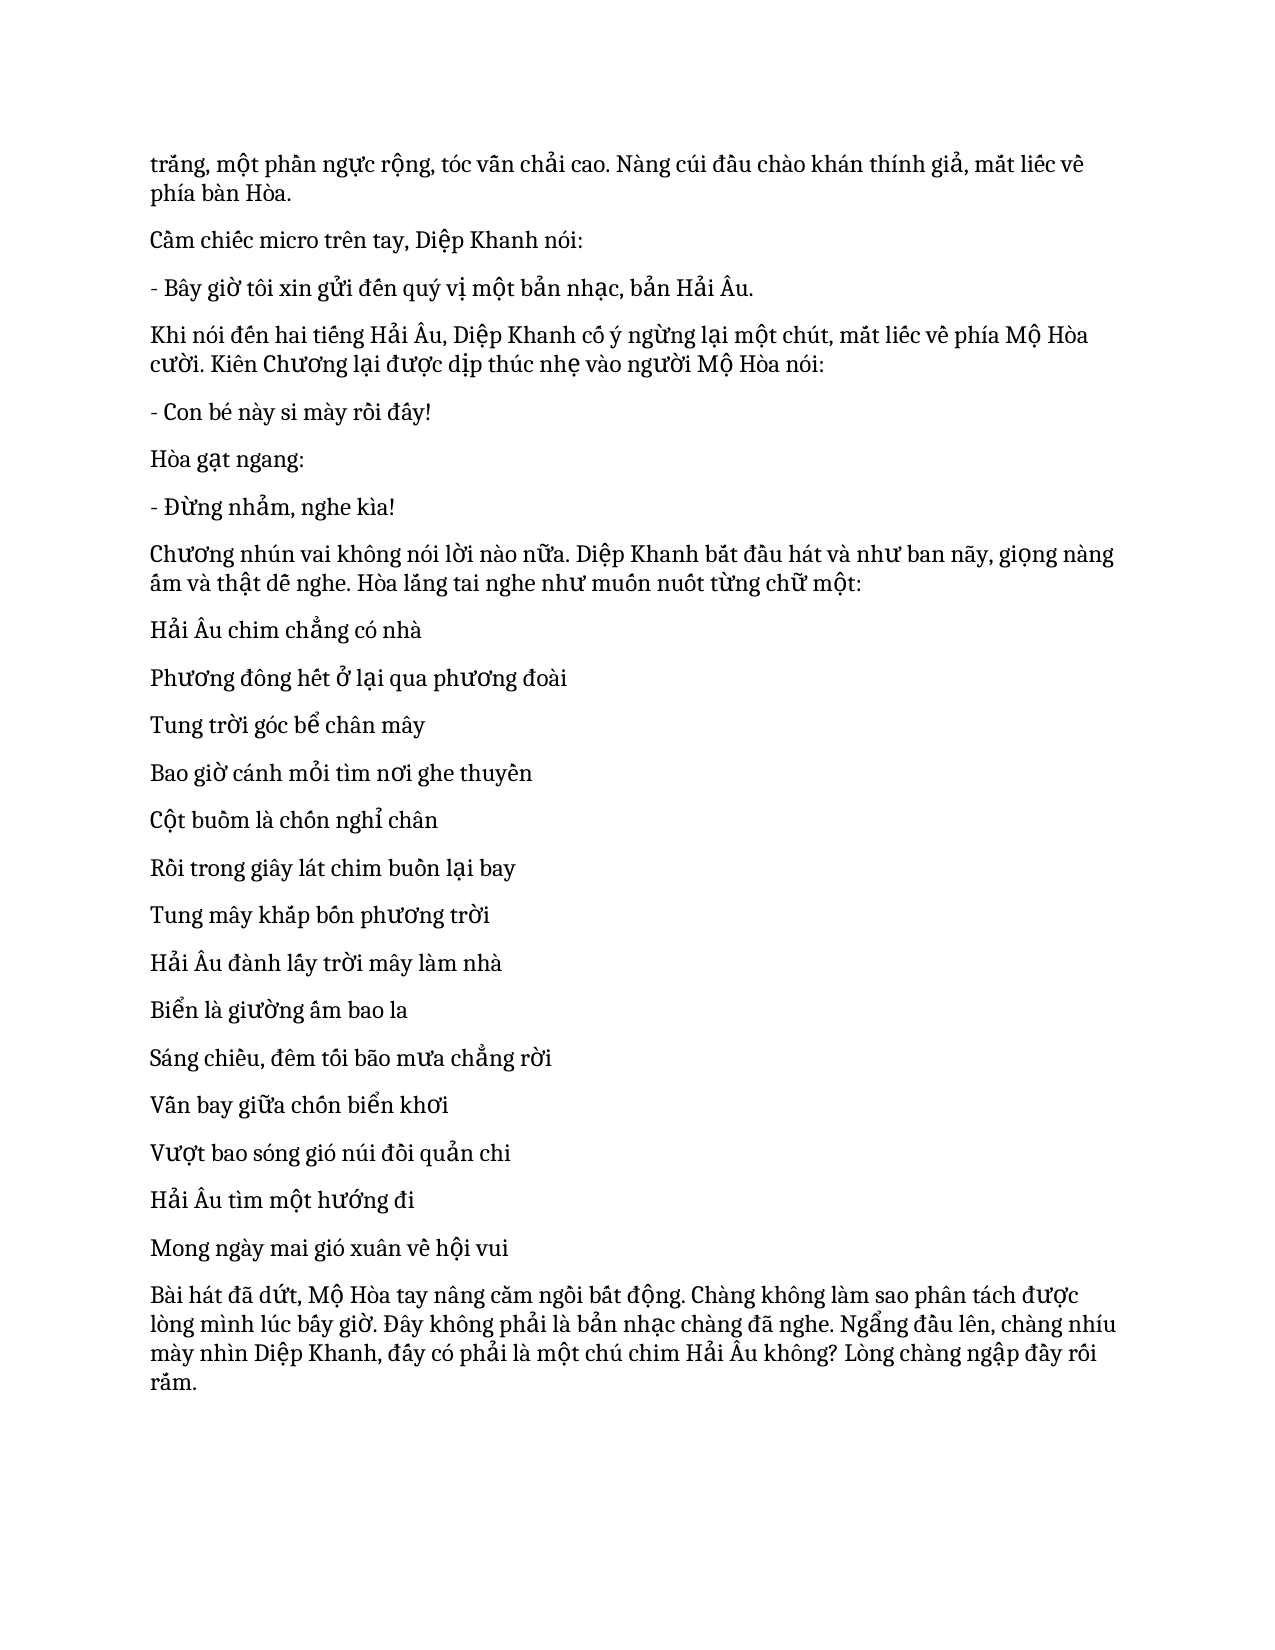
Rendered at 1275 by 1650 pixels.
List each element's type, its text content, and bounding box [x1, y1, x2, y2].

text Phương đông hết ở lại qua phương đoài [150, 664, 1125, 692]
text Hòa gạt ngang: [150, 445, 1125, 474]
text - Bây giờ tôi xin gửi đến quý vị một bản nhạc, bản Hải Âu. [150, 274, 1125, 302]
text Biển là giường ấm bao la [150, 996, 1125, 1025]
text Cột buồm là chốn nghỉ chân [150, 806, 1125, 835]
text - Con bé này si mày rồi đấy! [150, 397, 1125, 426]
text Hải Âu tìm một hướng đi [150, 1186, 1125, 1215]
text Chương nhún vai không nói lời nào nữa. Diệp Khanh bắt đầu hát và như ban nãy, giọng nàng ấm và thật dễ nghe. Hòa lắng tai nghe như muốn nuốt từng chữ một: [150, 540, 1125, 597]
text Sáng chiều, đêm tối bão mưa chẳng rời [150, 1044, 1125, 1072]
text Mong ngày mai gió xuân về hội vui [150, 1234, 1125, 1262]
text Vượt bao sóng gió núi đồi quản chi [150, 1139, 1125, 1167]
text Bài hát đã dứt, Mộ Hòa tay nâng cằm ngồi bất động. Chàng không làm sao phân tách được lòng mình lúc bấy giờ. Đây không phải là bản nhạc chàng đã nghe. Ngẩng đầu lên, chàng nhíu mày nhìn Diệp Khanh, đấy có phải là một chú chim Hải Âu không? Lòng chàng ngập đầy rối rắm. [150, 1281, 1125, 1454]
text Hải Âu đành lấy trời mây làm nhà [150, 949, 1125, 977]
text Rồi trong giây lát chim buồn lại bay [150, 854, 1125, 882]
text Khi nói đến hai tiếng Hải Âu, Diệp Khanh cố ý ngừng lại một chút, mắt liếc về phía Mộ Hòa cười. Kiên Chương lại được dịp thúc nhẹ vào người Mộ Hòa nói: [150, 321, 1125, 379]
text Bao giờ cánh mỏi tìm nơi ghe thuyền [150, 759, 1125, 787]
text - Đừng nhảm, nghe kìa! [150, 492, 1125, 521]
text Tung mây khắp bốn phương trời [150, 901, 1125, 930]
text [150, 150, 1125, 207]
text Vẫn bay giữa chốn biển khơi [150, 1091, 1125, 1120]
text Cầm chiếc micro trên tay, Diệp Khanh nói: [150, 226, 1125, 255]
text Tung trời góc bể chân mây [150, 711, 1125, 740]
text Hải Âu chim chẳng có nhà [150, 616, 1125, 645]
